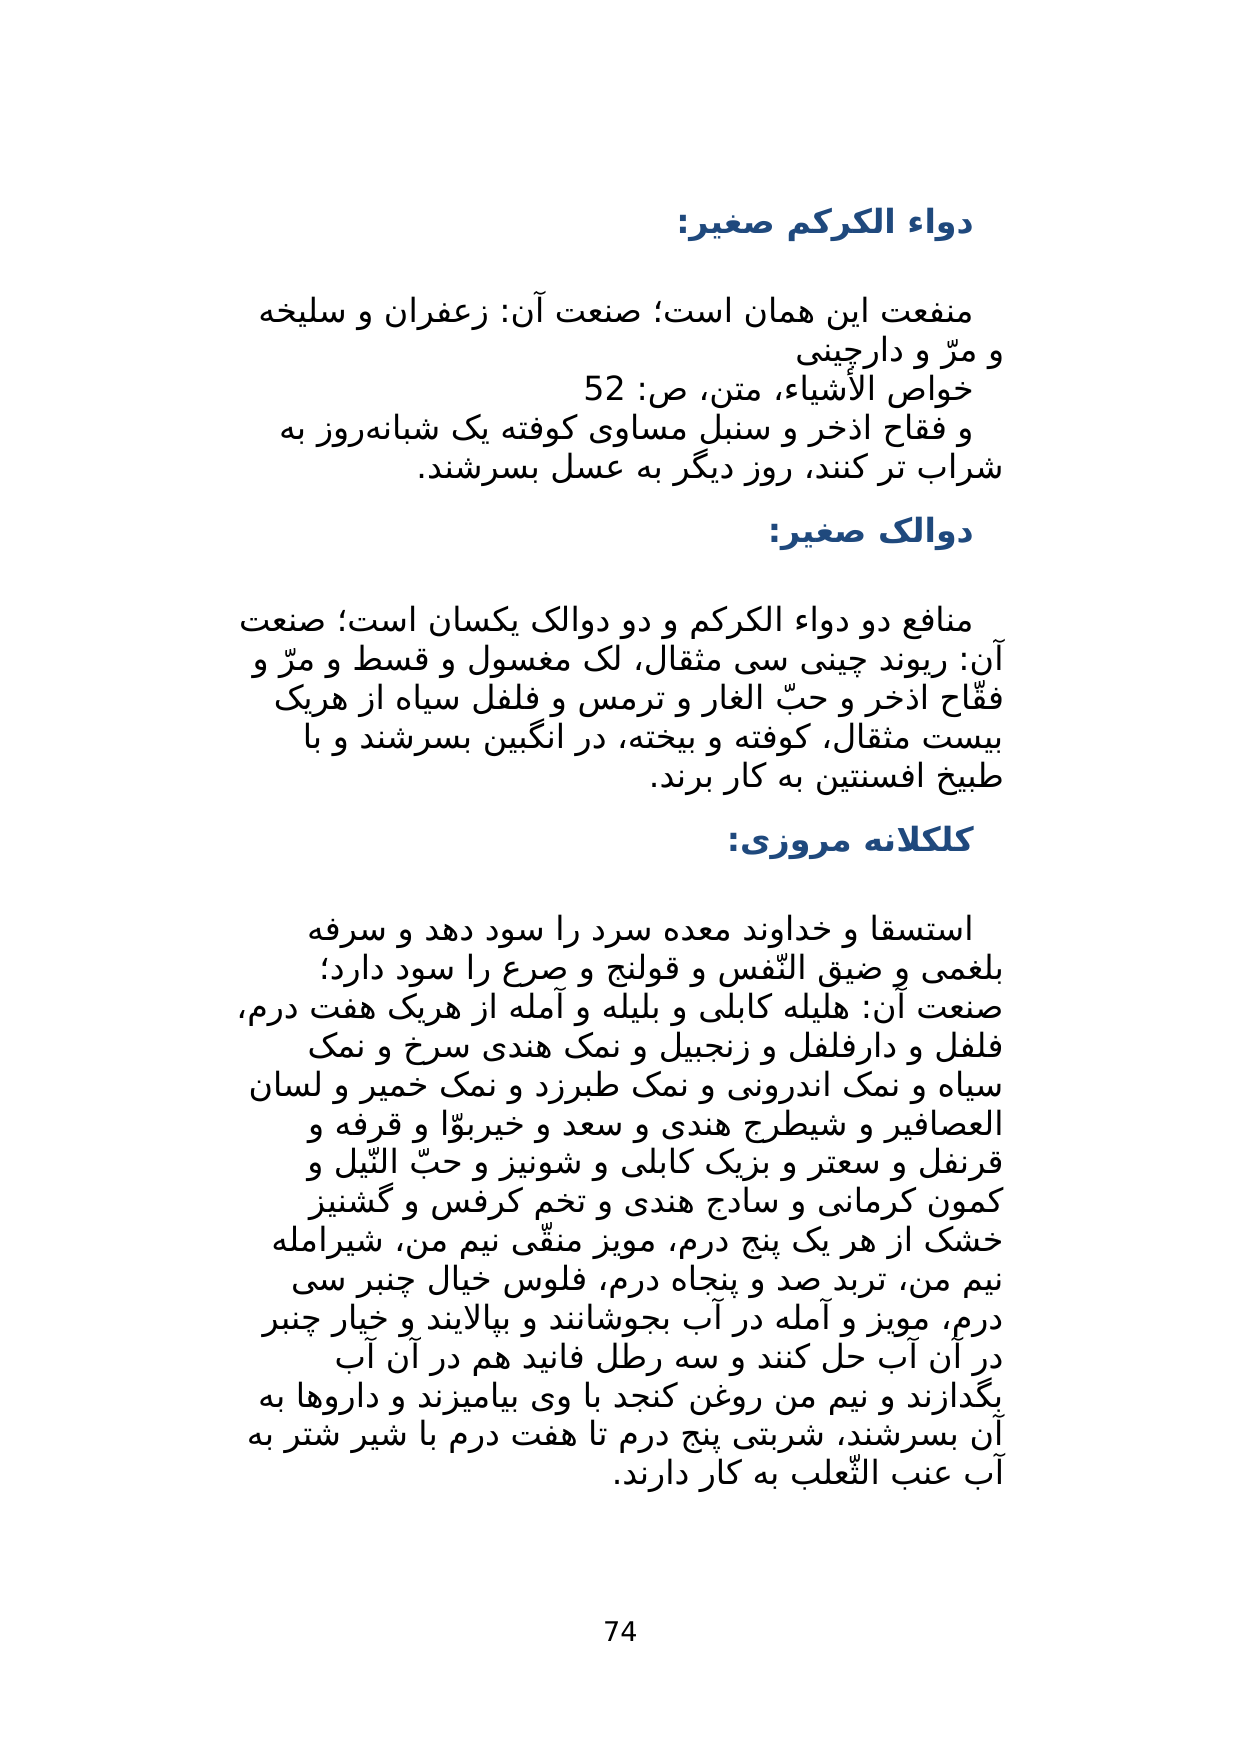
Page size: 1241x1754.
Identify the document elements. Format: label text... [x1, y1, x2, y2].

text خواص الأشیاء، متن، ص: 52 [236, 369, 1004, 408]
subtitle دواء الکرکم صغیر: [236, 202, 1004, 241]
text منفعت این همان است؛ صنعت آن: زعفران و سلیخه و مرّ و دارچینی [236, 292, 1004, 369]
subtitle کلکلانه مروزی: [236, 820, 1004, 859]
text منافع دو دواء الکرکم و دو دوالک یکسان است؛ صنعت آن: ریوند چینی سی مثقال، لک مغسول و قسط و مرّ و فقّاح اذخر و حبّ الغار و ترمس و فلفل سیاه از هریک بیست مثقال، کوفته و بیخته، در انگبین بسرشند و با طبیخ افسنتین به کار برند. [236, 601, 1004, 795]
text استسقا و خداوند معده سرد را سود دهد و سرفه بلغمی و ضیق النّفس و قولنج و صرع را سود دارد؛ صنعت آن: هلیله کابلی و بلیله و آمله از هریک هفت درم، فلفل و دارفلفل و زنجبیل و نمک هندی سرخ و نمک سیاه و نمک اندرونی و نمک طبرزد و نمک خمیر و لسان العصافیر و شیطرج هندی و سعد و خیربوّا و قرفه و قرنفل و سعتر و بزیک کابلی و شونیز و حبّ النّیل و کمون کرمانی و سادج هندی و تخم کرفس و گشنیز خشک از هر یک پنج درم، مویز منقّی نیم من، شیرامله نیم من، تربد صد و پنجاه درم، فلوس خیال چنبر سی درم، مویز و آمله در آب بجوشانند و بپالایند و خیار چنبر در آن آب حل کنند و سه رطل فانید هم در آن آب بگدازند و نیم من روغن کنجد با وی بیامیزند و داروها به آن بسرشند، شربتی پنج درم تا هفت درم با شیر شتر به آب عنب الثّعلب به کار دارند. [236, 910, 1004, 1493]
text و فقاح اذخر و سنبل مساوی کوفته یک شبانه‌روز به شراب تر کنند، روز دیگر به عسل بسرشند. [236, 408, 1004, 486]
subtitle دوالک صغیر: [236, 511, 1004, 550]
